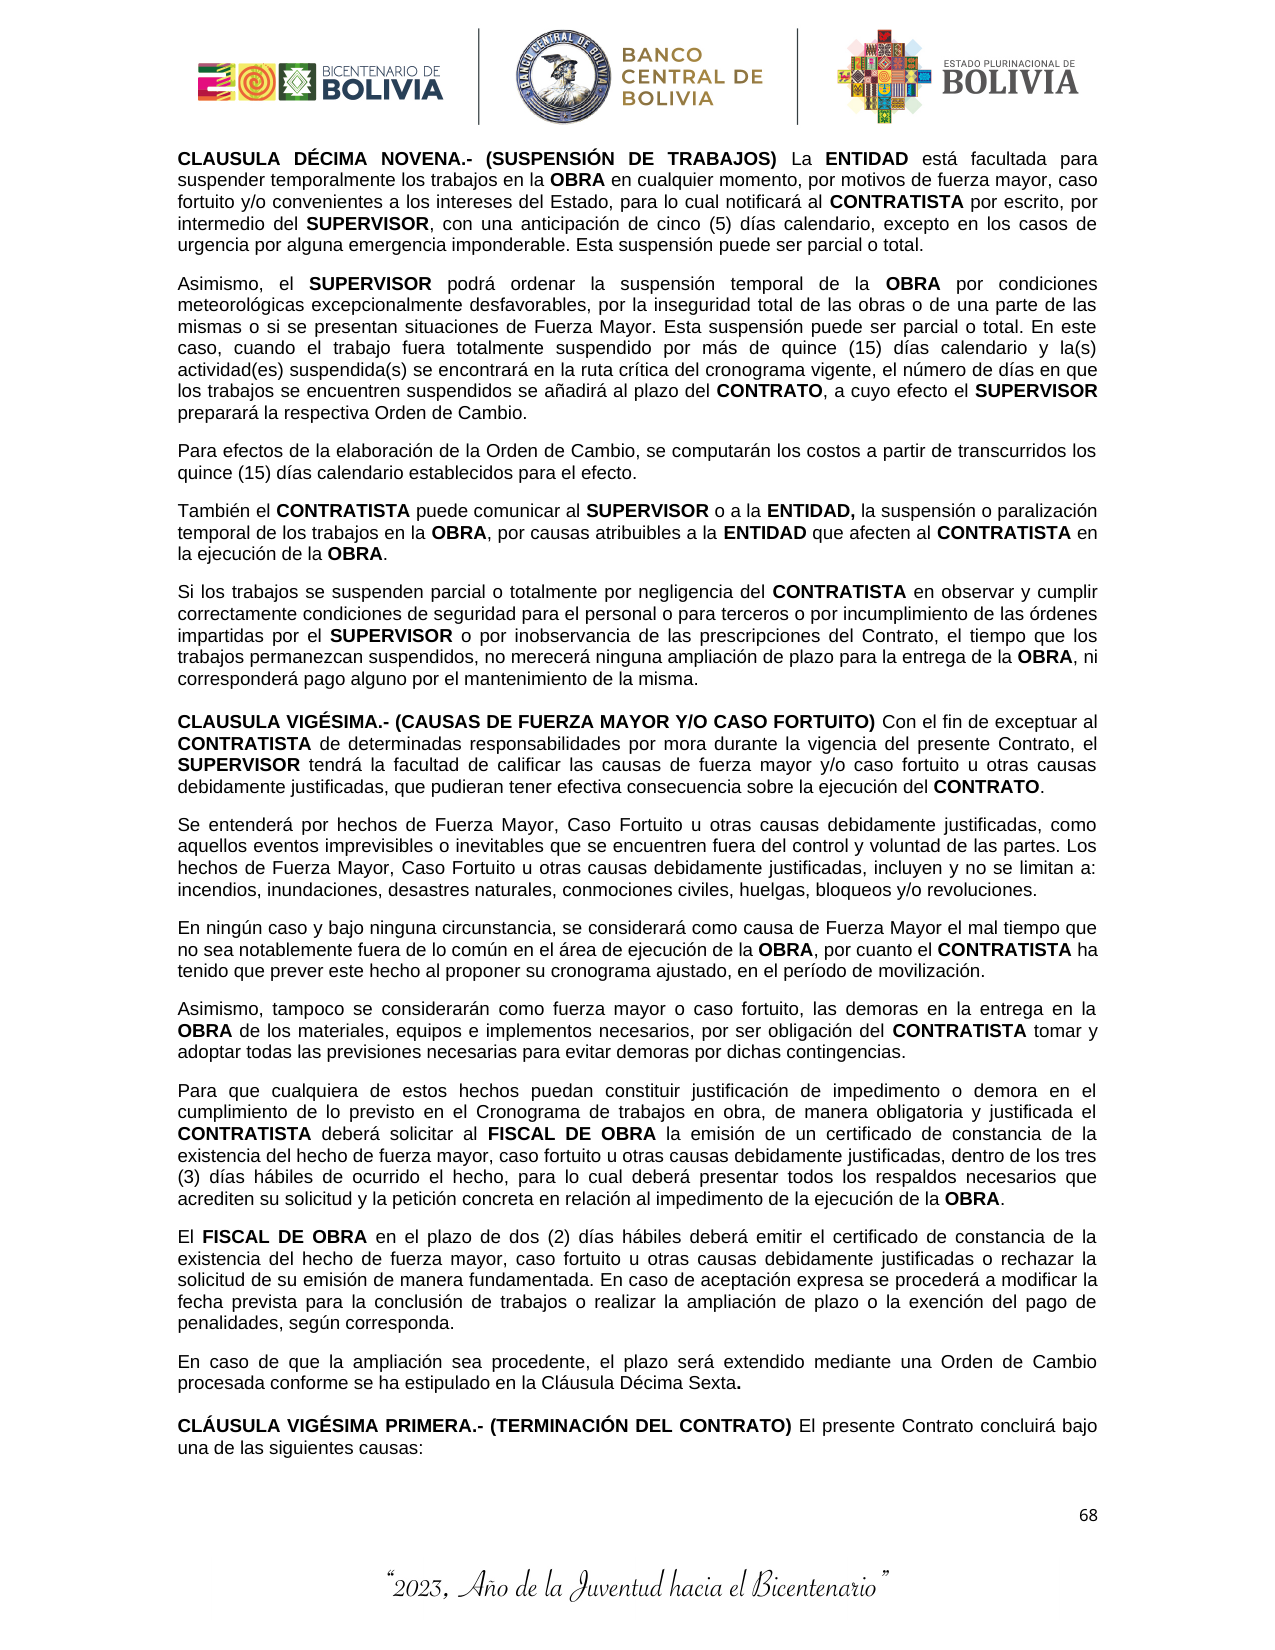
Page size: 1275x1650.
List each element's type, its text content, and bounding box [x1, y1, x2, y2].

text CLAUSULA DÉCIMA NOVENA.- (SUSPENSIÓN DE TRABAJOS) La ENTIDAD está facultada para suspender temporalmente los trabajos en la OBRA en cualquier momento, por motivos de fuerza mayor, caso fortuito y/o convenientes a los intereses del Estado, para lo cual notificará al CONTRATISTA por escrito, por intermedio del SUPERVISOR, con una anticipación de cinco (5) días calendario, excepto en los casos de urgencia por alguna emergencia imponderable. Esta suspensión puede ser parcial o total. [177, 148, 1098, 256]
text Se entenderá por hechos de Fuerza Mayor, Caso Fortuito u otras causas debidamente justificadas, como aquellos eventos imprevisibles o inevitables que se encuentren fuera del control y voluntad de las partes. Los hechos de Fuerza Mayor, Caso Fortuito u otras causas debidamente justificadas, incluyen y no se limitan a: incendios, inundaciones, desastres naturales, conmociones civiles, huelgas, bloqueos y/o revoluciones. [177, 814, 1098, 900]
text También el CONTRATISTA puede comunicar al SUPERVISOR o a la ENTIDAD, la suspensión o paralización temporal de los trabajos en la OBRA, por causas atribuibles a la ENTIDAD que afecten al CONTRATISTA en la ejecución de la OBRA. [177, 500, 1098, 564]
text El FISCAL DE OBRA en el plazo de dos (2) días hábiles deberá emitir el certificado de constancia de la existencia del hecho de fuerza mayor, caso fortuito u otras causas debidamente justificadas o rechazar la solicitud de su emisión de manera fundamentada. En caso de aceptación expresa se procederá a modificar la fecha prevista para la conclusión de trabajos o realizar la ampliación de plazo o la exención del pago de penalidades, según corresponda. [177, 1226, 1098, 1334]
text Para que cualquiera de estos hechos puedan constituir justificación de impedimento o demora en el cumplimiento de lo previsto en el Cronograma de trabajos en obra, de manera obligatoria y justificada el CONTRATISTA deberá solicitar al FISCAL DE OBRA la emisión de un certificado de constancia de la existencia del hecho de fuerza mayor, caso fortuito u otras causas debidamente justificadas, dentro de los tres (3) días hábiles de ocurrido el hecho, para lo cual deberá presentar todos los respaldos necesarios que acrediten su solicitud y la petición concreta en relación al impedimento de la ejecución de la OBRA. [177, 1080, 1098, 1209]
text CLÁUSULA VIGÉSIMA PRIMERA.- (TERMINACIÓN DEL CONTRATO) El presente Contrato concluirá bajo una de las siguientes causas: [177, 1415, 1098, 1458]
text CLAUSULA VIGÉSIMA.- (CAUSAS DE FUERZA MAYOR Y/O CASO FORTUITO) Con el fin de exceptuar al CONTRATISTA de determinadas responsabilidades por mora durante la vigencia del presente Contrato, el SUPERVISOR tendrá la facultad de calificar las causas de fuerza mayor y/o caso fortuito u otras causas debidamente justificadas, que pudieran tener efectiva consecuencia sobre la ejecución del CONTRATO. [177, 711, 1098, 797]
text En ningún caso y bajo ninguna circunstancia, se considerará como causa de Fuerza Mayor el mal tiempo que no sea notablemente fuera de lo común en el área de ejecución de la OBRA, por cuanto el CONTRATISTA ha tenido que prever este hecho al proponer su cronograma ajustado, en el período de movilización. [177, 917, 1098, 981]
text Para efectos de la elaboración de la Orden de Cambio, se computarán los costos a partir de transcurridos los quince (15) días calendario establecidos para el efecto. [177, 440, 1098, 483]
text Asimismo, el SUPERVISOR podrá ordenar la suspensión temporal de la OBRA por condiciones meteorológicas excepcionalmente desfavorables, por la inseguridad total de las obras o de una parte de las mismas o si se presentan situaciones de Fuerza Mayor. Esta suspensión puede ser parcial o total. En este caso, cuando el trabajo fuera totalmente suspendido por más de quince (15) días calendario y la(s) actividad(es) suspendida(s) se encontrará en la ruta crítica del cronograma vigente, el número de días en que los trabajos se encuentren suspendidos se añadirá al plazo del CONTRATO, a cuyo efecto el SUPERVISOR preparará la respectiva Orden de Cambio. [177, 272, 1098, 423]
text Si los trabajos se suspenden parcial o totalmente por negligencia del CONTRATISTA en observar y cumplir correctamente condiciones de seguridad para el personal o para terceros o por incumplimiento de las órdenes impartidas por el SUPERVISOR o por inobservancia de las prescripciones del Contrato, el tiempo que los trabajos permanezcan suspendidos, no merecerá ninguna ampliación de plazo para la entrega de la OBRA, ni corresponderá pago alguno por el mantenimiento de la misma. [177, 581, 1098, 689]
text En caso de que la ampliación sea procedente, el plazo será extendido mediante una Orden de Cambio procesada conforme se ha estipulado en la Cláusula Décima Sexta. [177, 1350, 1098, 1393]
picture [0, 1557, 1272, 1620]
picture [0, 0, 1275, 128]
text Asimismo, tampoco se considerarán como fuerza mayor o caso fortuito, las demoras en la entrega en la OBRA de los materiales, equipos e implementos necesarios, por ser obligación del CONTRATISTA tomar y adoptar todas las previsiones necesarias para evitar demoras por dichas contingencias. [177, 998, 1098, 1063]
